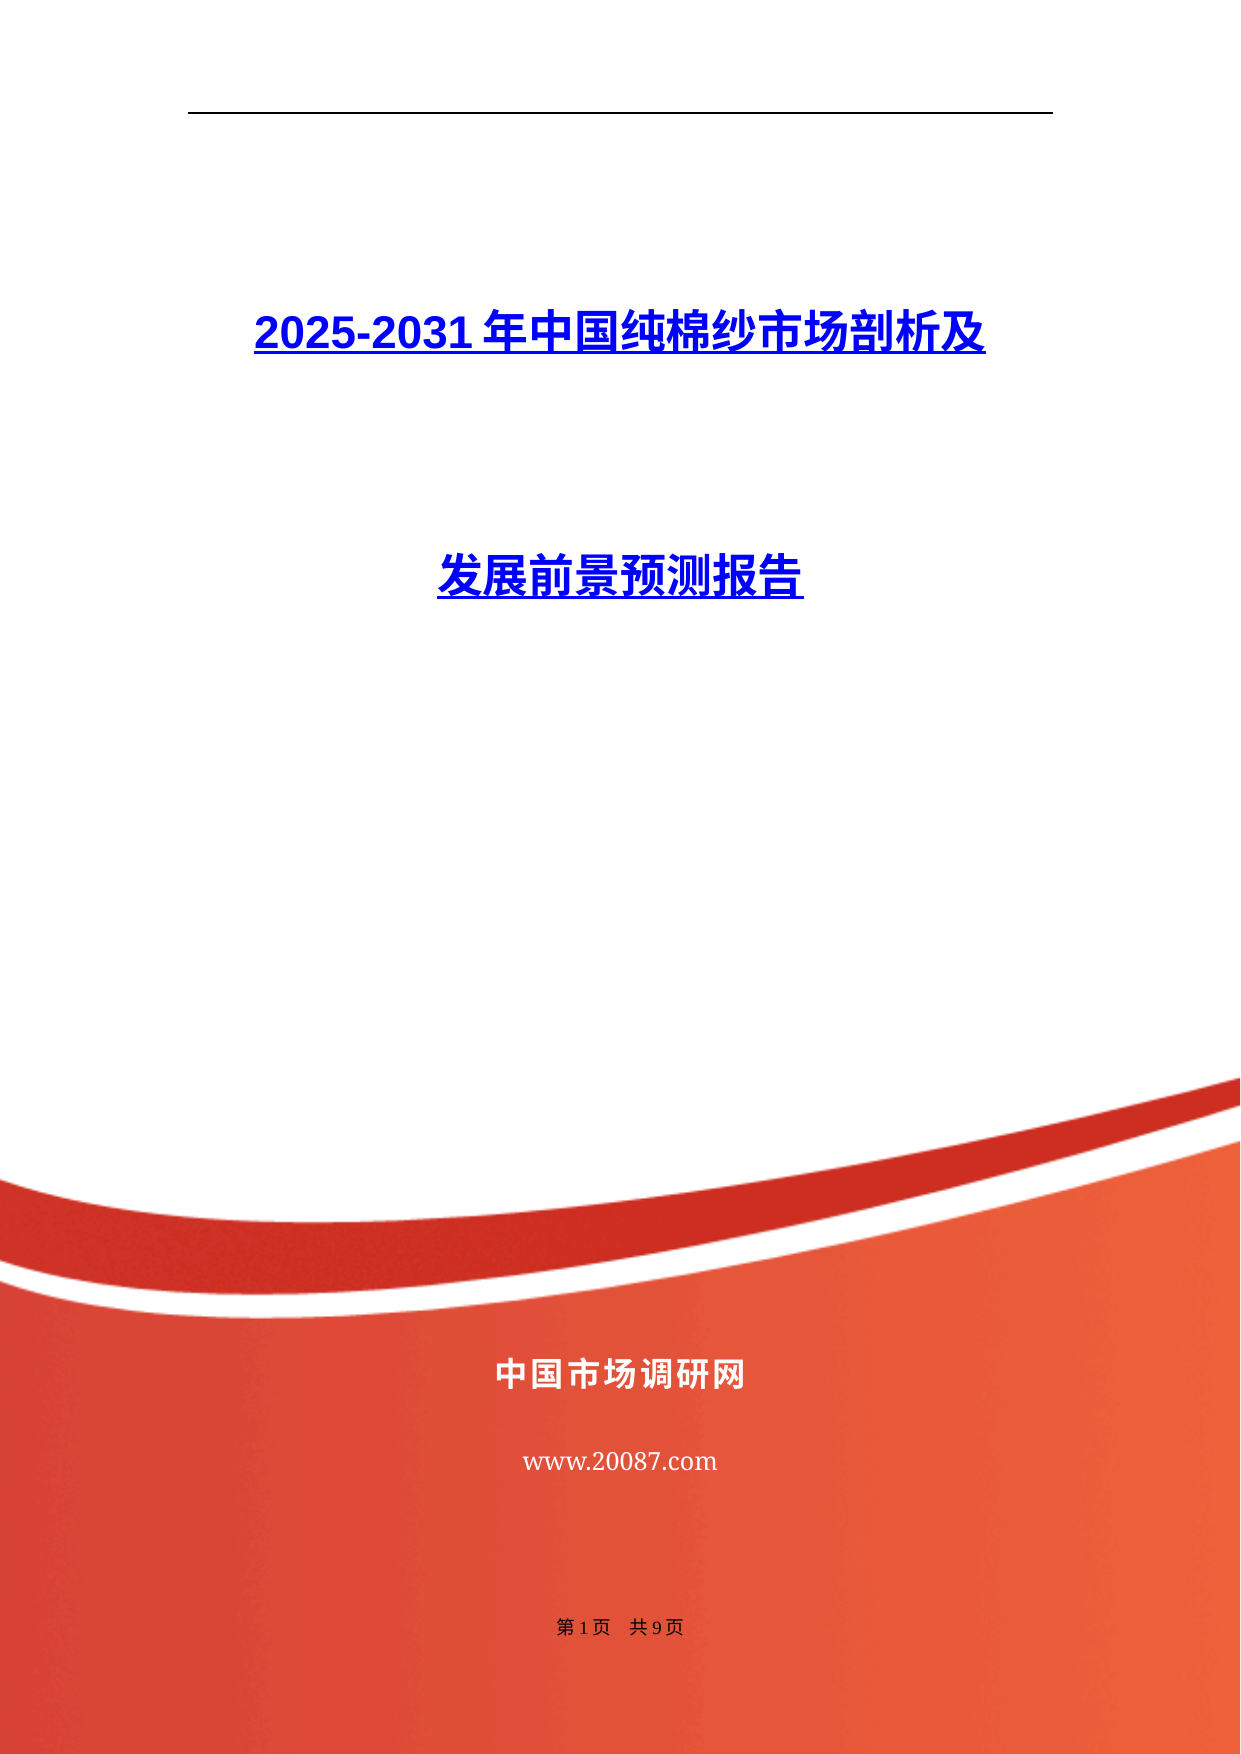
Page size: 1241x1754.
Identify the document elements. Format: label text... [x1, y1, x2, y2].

subtitle 中国市场调研网 [187, 1339, 1053, 1404]
table_header 2025-2031年中国纯棉纱市场剖析及发展前景预测报告 [188, 207, 1053, 773]
text www.20087.com [187, 1428, 1053, 1493]
picture [0, 1006, 1241, 1754]
